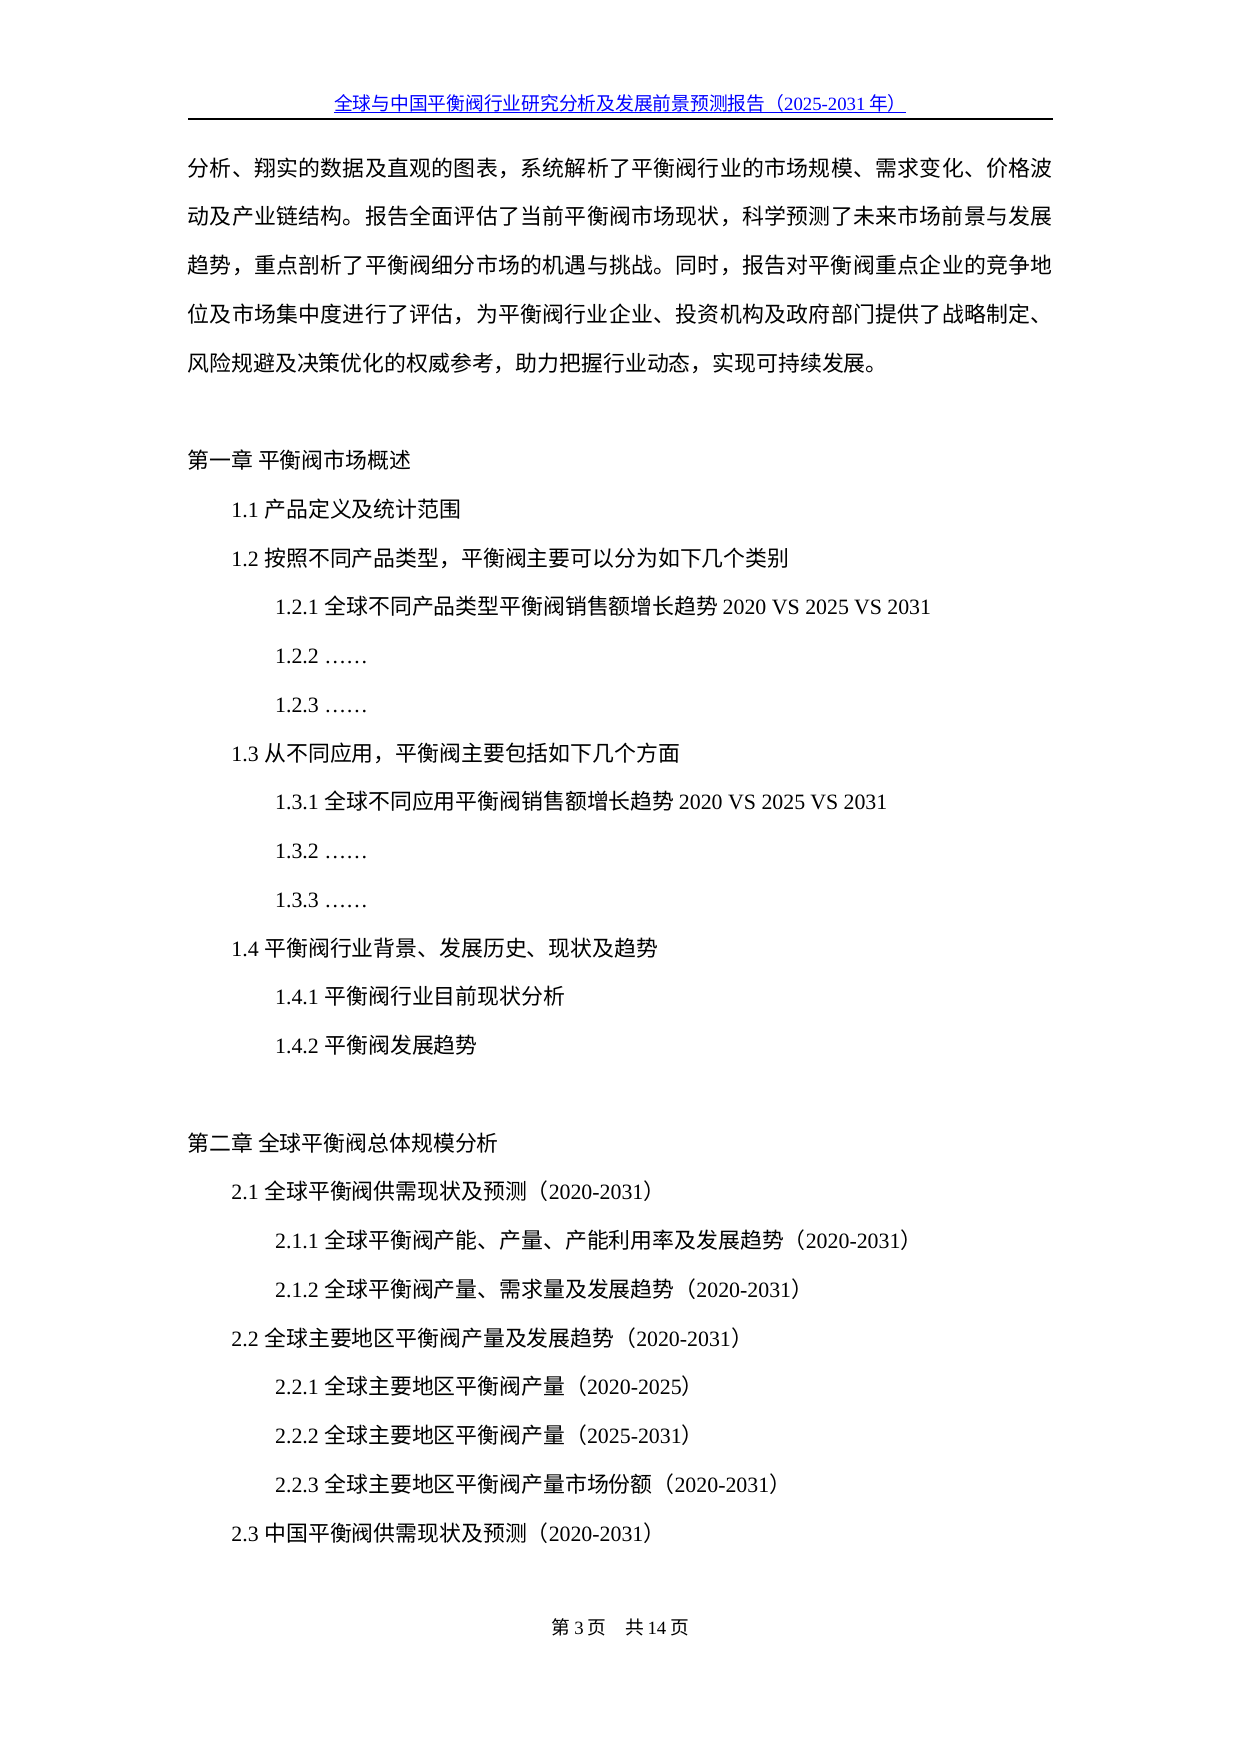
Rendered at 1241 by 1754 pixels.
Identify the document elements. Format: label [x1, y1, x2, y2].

text [187, 150, 1053, 1548]
